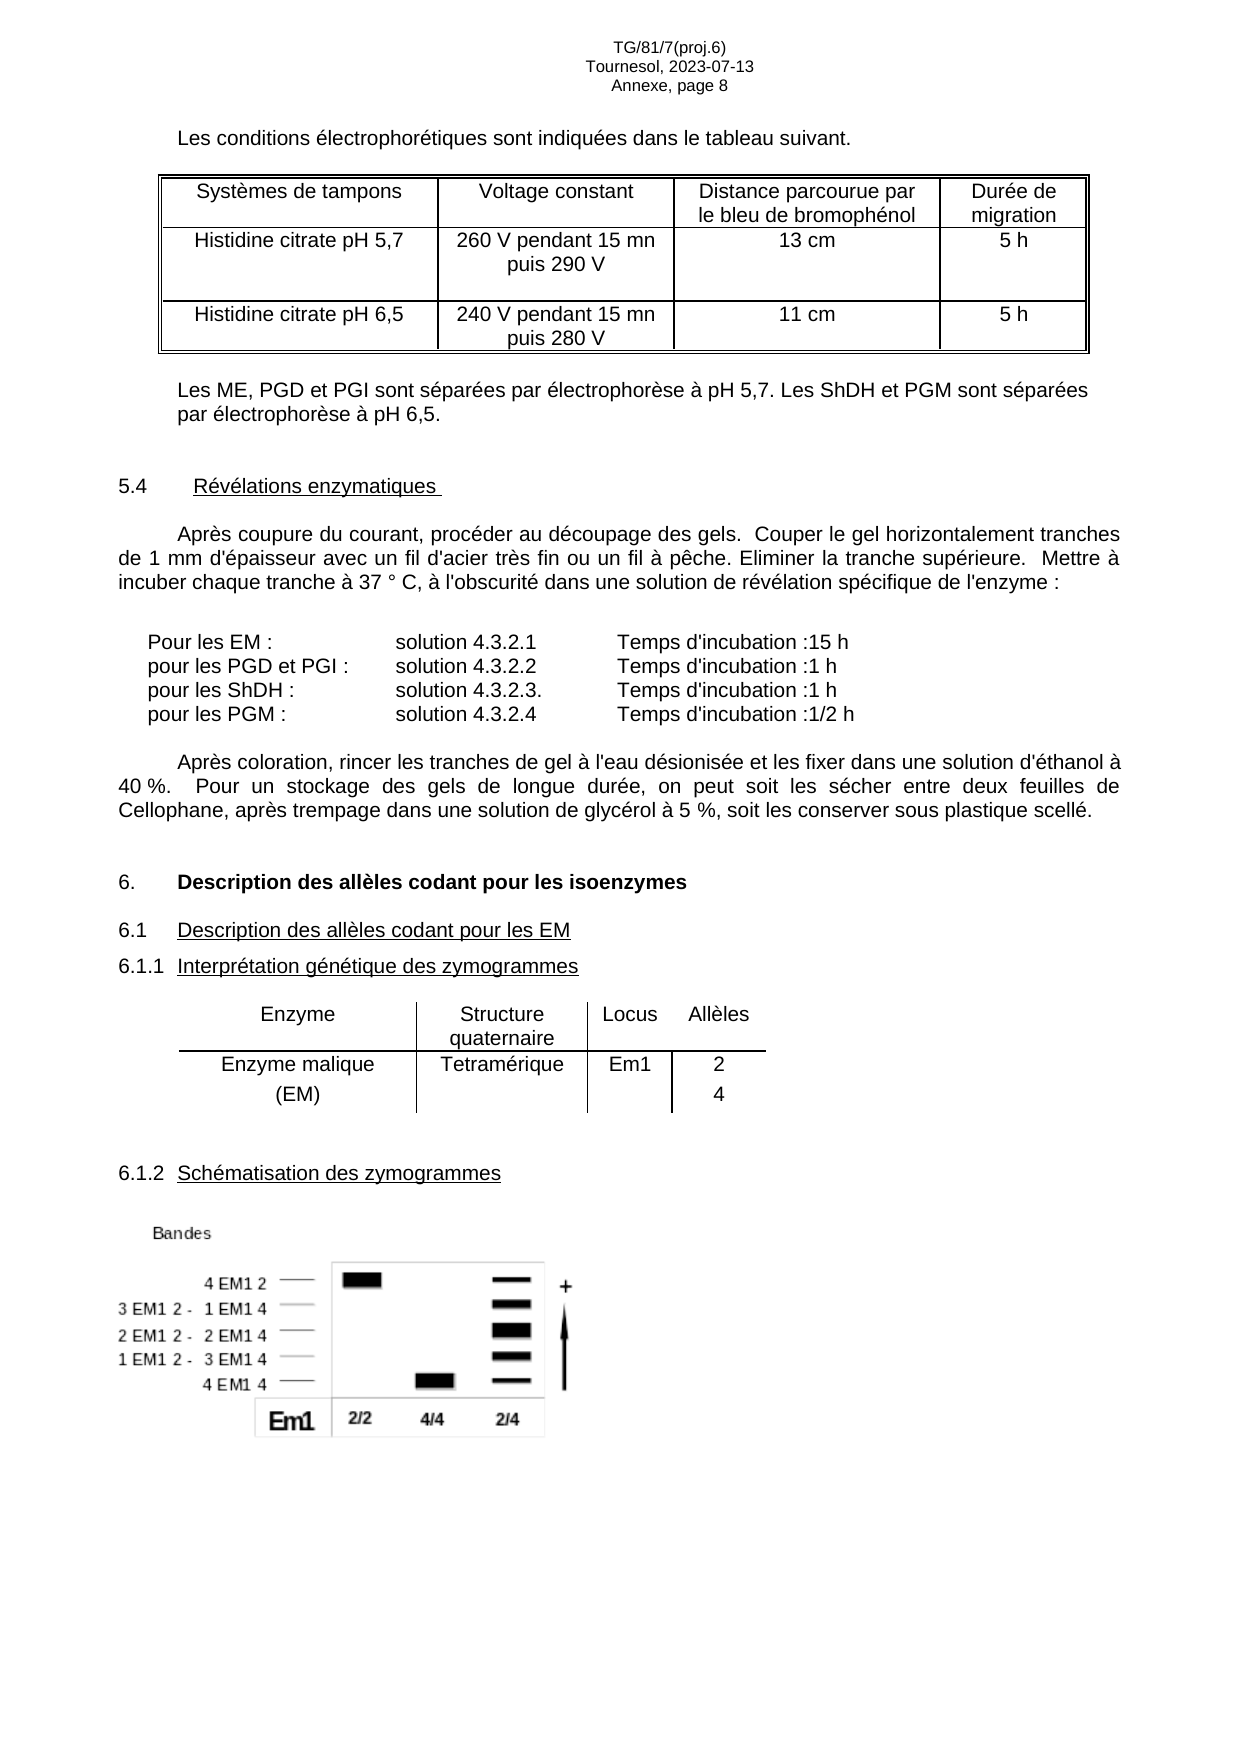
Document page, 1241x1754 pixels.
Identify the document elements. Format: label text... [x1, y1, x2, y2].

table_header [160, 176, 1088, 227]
text 6. Description des allèles codant pour les isoenzymes [118, 870, 1122, 894]
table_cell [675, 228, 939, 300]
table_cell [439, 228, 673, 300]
text Les ME, PGD et PGI sont séparées par électrophorèse à pH 5,7. Les ShDH et PGM sont séparées par électrophorèse à pH 6,5. [177, 378, 1122, 426]
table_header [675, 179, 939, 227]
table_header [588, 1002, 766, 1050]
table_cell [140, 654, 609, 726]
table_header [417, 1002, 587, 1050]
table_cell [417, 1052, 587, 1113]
text 5.4 Révélations enzymatiques [118, 474, 1122, 498]
text 6.1 Description des allèles codant pour les EM [118, 918, 1122, 942]
text 6.1.2 Schématisation des zymogrammes [118, 1161, 1122, 1185]
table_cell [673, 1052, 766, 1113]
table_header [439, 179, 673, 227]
text Les conditions électrophorétiques sont indiquées dans le tableau suivant. [177, 126, 1122, 150]
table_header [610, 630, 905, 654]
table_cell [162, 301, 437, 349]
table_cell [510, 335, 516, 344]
text Après coloration, rincer les tranches de gel à l'eau désionisée et les fixer dans une solution d'éthanol à 40 %. Pour un stockage des gels de longue durée, on peut soit les sécher entre deux feuilles de Cellophane, après trempage dans une solution de glycérol à 5 %, soit les conserver sous plastique scellé. [118, 750, 1122, 822]
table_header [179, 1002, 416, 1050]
text Après coupure du courant, procéder au découpage des gels. Couper le gel horizontalement tranches de 1 mm d'épaisseur avec un fil d'acier très fin ou un fil à pêche. Eliminer la tranche supérieure. Mettre à incuber chaque tranche à 37 ° C, à l'obscurité dans une solution de révélation spécifique de l'enzyme : [118, 522, 1122, 594]
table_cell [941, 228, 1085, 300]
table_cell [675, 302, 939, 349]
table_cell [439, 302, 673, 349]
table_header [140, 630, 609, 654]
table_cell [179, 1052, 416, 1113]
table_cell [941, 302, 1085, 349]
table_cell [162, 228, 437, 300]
text 6.1.1 Interprétation génétique des zymogrammes [118, 954, 1122, 978]
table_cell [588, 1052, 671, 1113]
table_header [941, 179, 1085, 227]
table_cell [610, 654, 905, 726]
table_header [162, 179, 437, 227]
